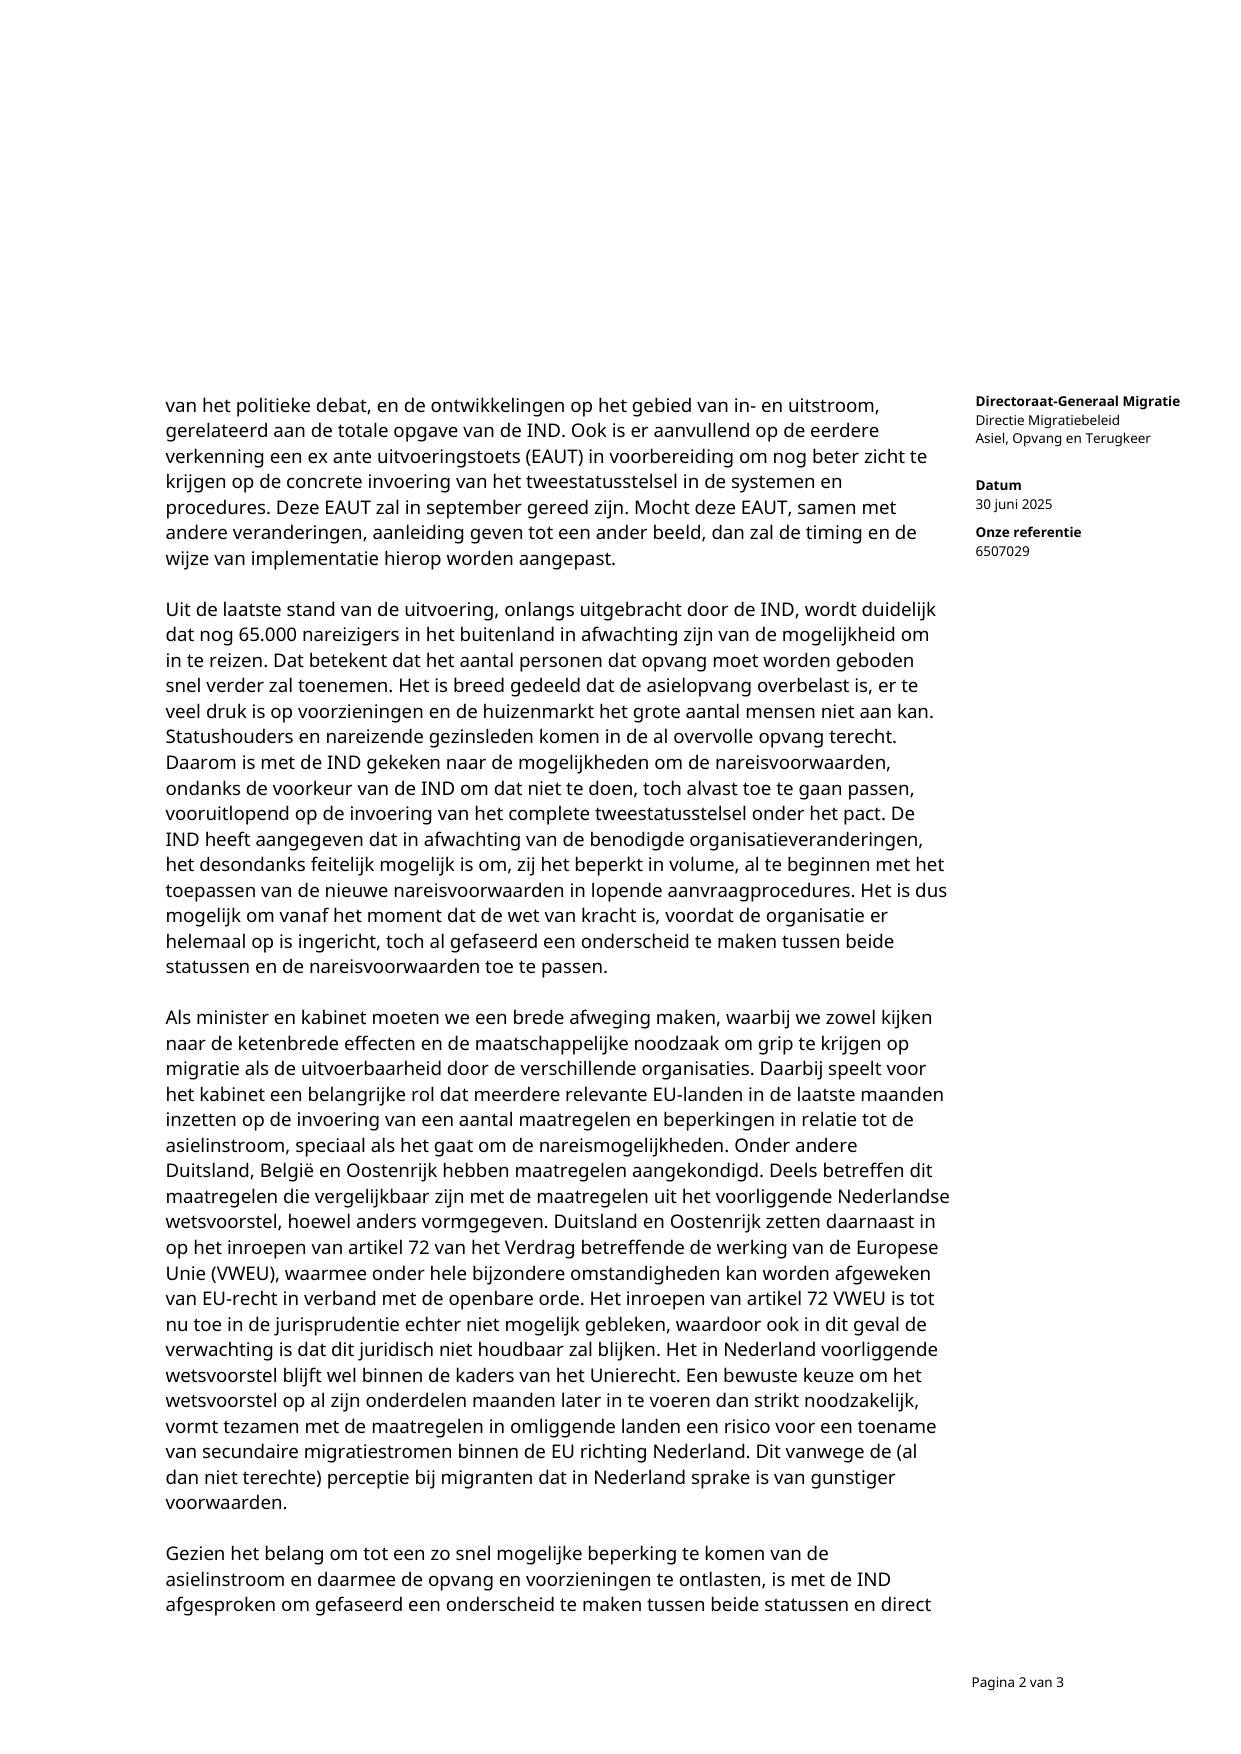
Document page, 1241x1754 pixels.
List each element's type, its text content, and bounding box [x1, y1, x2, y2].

text Uit de laatste stand van de uitvoering, onlangs uitgebracht door de IND, wordt duidelijk dat nog 65.000 nareizigers in het buitenland in afwachting zijn van de mogelijkheid om in te reizen. Dat betekent dat het aantal personen dat opvang moet worden geboden snel verder zal toenemen. Het is breed gedeeld dat de asielopvang overbelast is, er te veel druk is op voorzieningen en de huizenmarkt het grote aantal mensen niet aan kan. Statushouders en nareizende gezinsleden komen in de al overvolle opvang terecht. Daarom is met de IND gekeken naar de mogelijkheden om de nareisvoorwaarden, ondanks de voorkeur van de IND om dat niet te doen, toch alvast toe te gaan passen, vooruitlopend op de invoering van het complete tweestatusstelsel onder het pact. De IND heeft aangegeven dat in afwachting van de benodigde organisatieveranderingen, het desondanks feitelijk mogelijk is om, zij het beperkt in volume, al te beginnen met het toepassen van de nieuwe nareisvoorwaarden in lopende aanvraagprocedures. Het is dus mogelijk om vanaf het moment dat de wet van kracht is, voordat de organisatie er helemaal op is ingericht, toch al gefaseerd een onderscheid te maken tussen beide statussen en de nareisvoorwaarden toe te passen. [165, 596, 951, 979]
text Als minister en kabinet moeten we een brede afweging maken, waarbij we zowel kijken naar de ketenbrede effecten en de maatschappelijke noodzaak om grip te krijgen op migratie als de uitvoerbaarheid door de verschillende organisaties. Daarbij speelt voor het kabinet een belangrijke rol dat meerdere relevante EU-landen in de laatste maanden inzetten op de invoering van een aantal maatregelen en beperkingen in relatie tot de asielinstroom, speciaal als het gaat om de nareismogelijkheden. Onder andere Duitsland, België en Oostenrijk hebben maatregelen aangekondigd. Deels betreffen dit maatregelen die vergelijkbaar zijn met de maatregelen uit het voorliggende Nederlandse wetsvoorstel, hoewel anders vormgegeven. Duitsland en Oostenrijk zetten daarnaast in op het inroepen van artikel 72 van het Verdrag betreffende de werking van de Europese Unie (VWEU), waarmee onder hele bijzondere omstandigheden kan worden afgeweken van EU-recht in verband met de openbare orde. Het inroepen van artikel 72 VWEU is tot nu toe in de jurisprudentie echter niet mogelijk gebleken, waardoor ook in dit geval de verwachting is dat dit juridisch niet houdbaar zal blijken. Het in Nederland voorliggende wetsvoorstel blijft wel binnen de kaders van het Unierecht. Een bewuste keuze om het wetsvoorstel op al zijn onderdelen maanden later in te voeren dan strikt noodzakelijk, vormt tezamen met de maatregelen in omliggende landen een risico voor een toename van secundaire migratiestromen binnen de EU richting Nederland. Dit vanwege de (al dan niet terechte) perceptie bij migranten dat in Nederland sprake is van gunstiger voorwaarden. [165, 1004, 951, 1515]
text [165, 1541, 951, 1617]
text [165, 392, 951, 571]
